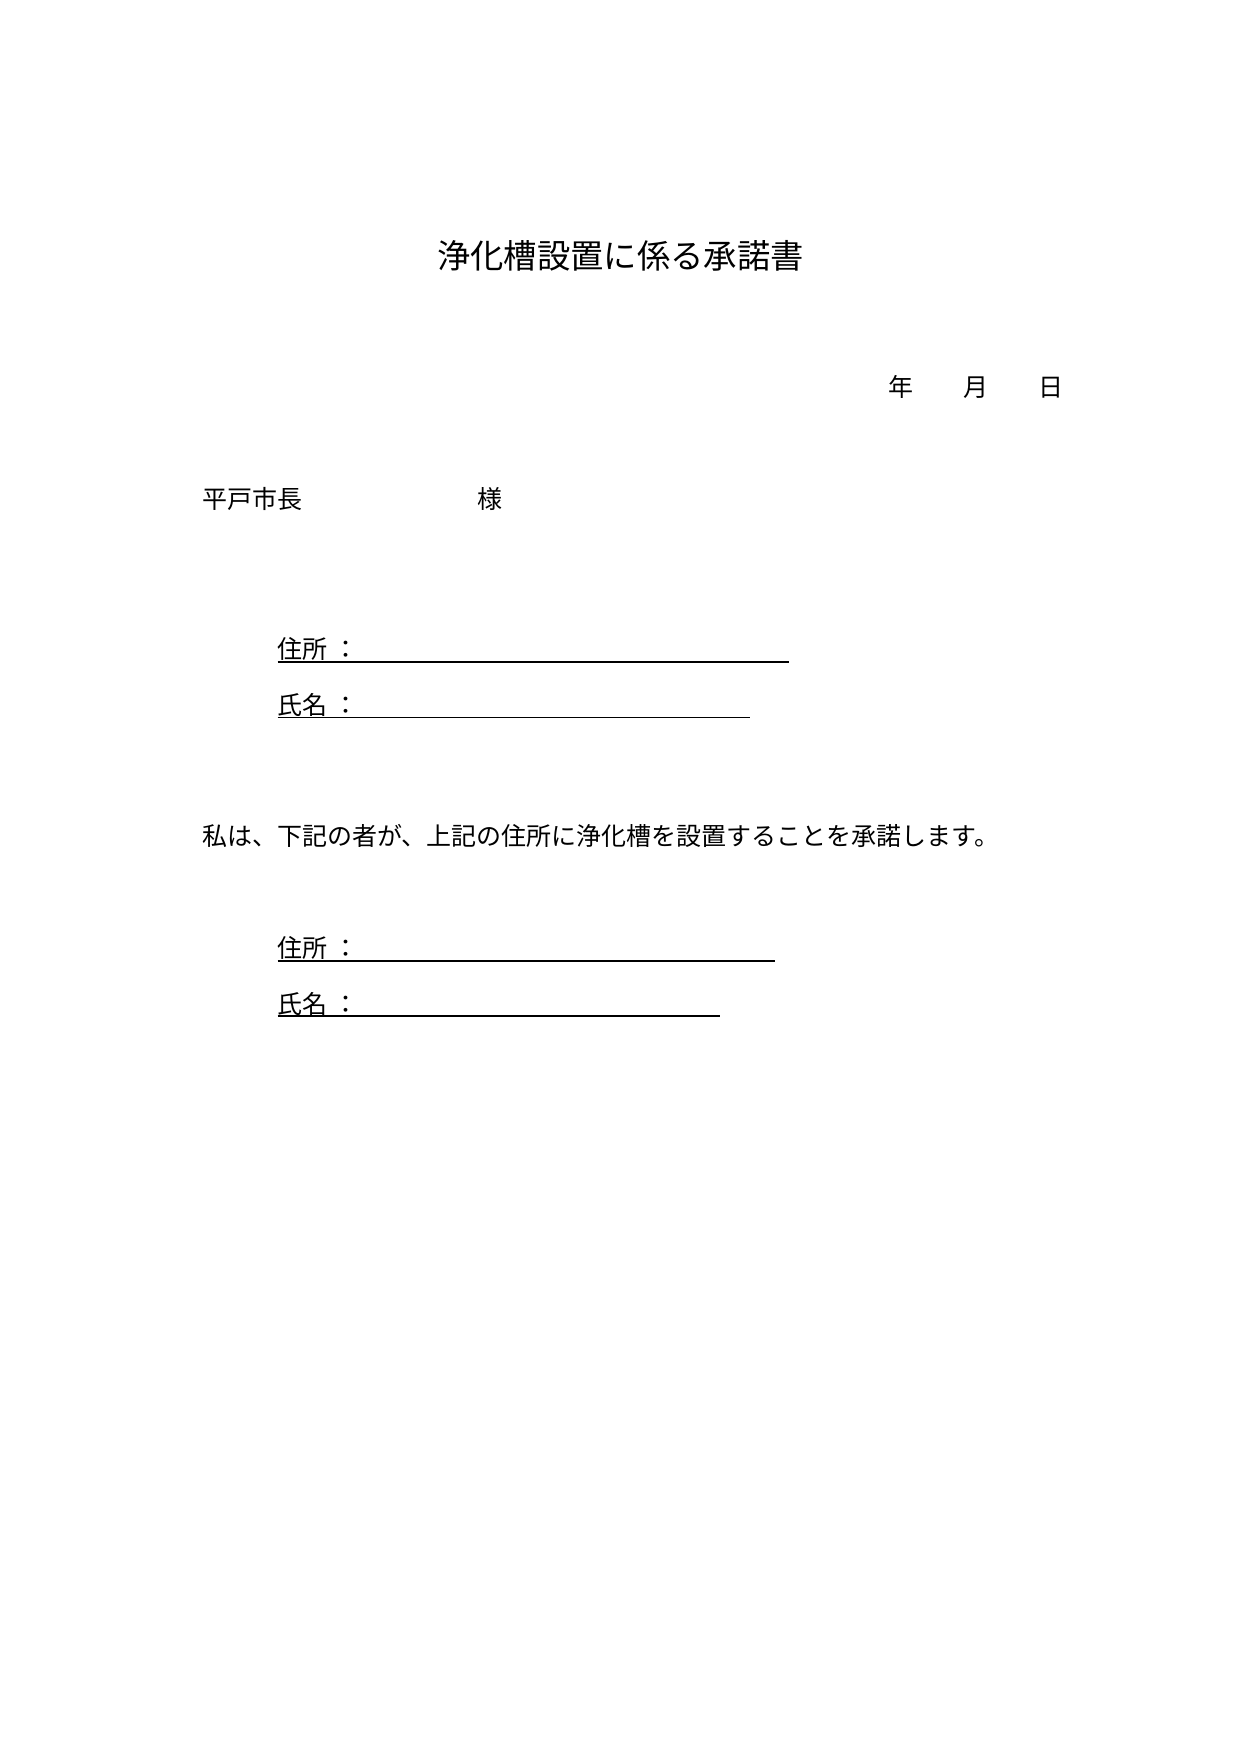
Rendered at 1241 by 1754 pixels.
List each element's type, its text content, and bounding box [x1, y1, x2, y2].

text 住所 ： [177, 629, 1063, 667]
text 氏名 ： [177, 685, 1063, 722]
text 氏名 ： [177, 984, 1063, 1021]
text 住所 ： [177, 928, 1063, 966]
text 平戸市長 様 [177, 479, 1063, 517]
text 年 月 日 [177, 367, 1063, 404]
text 浄化槽設置に係る承諾書 [177, 217, 1063, 292]
text 私は、下記の者が、上記の住所に浄化槽を設置することを承諾します。 [177, 816, 1063, 853]
